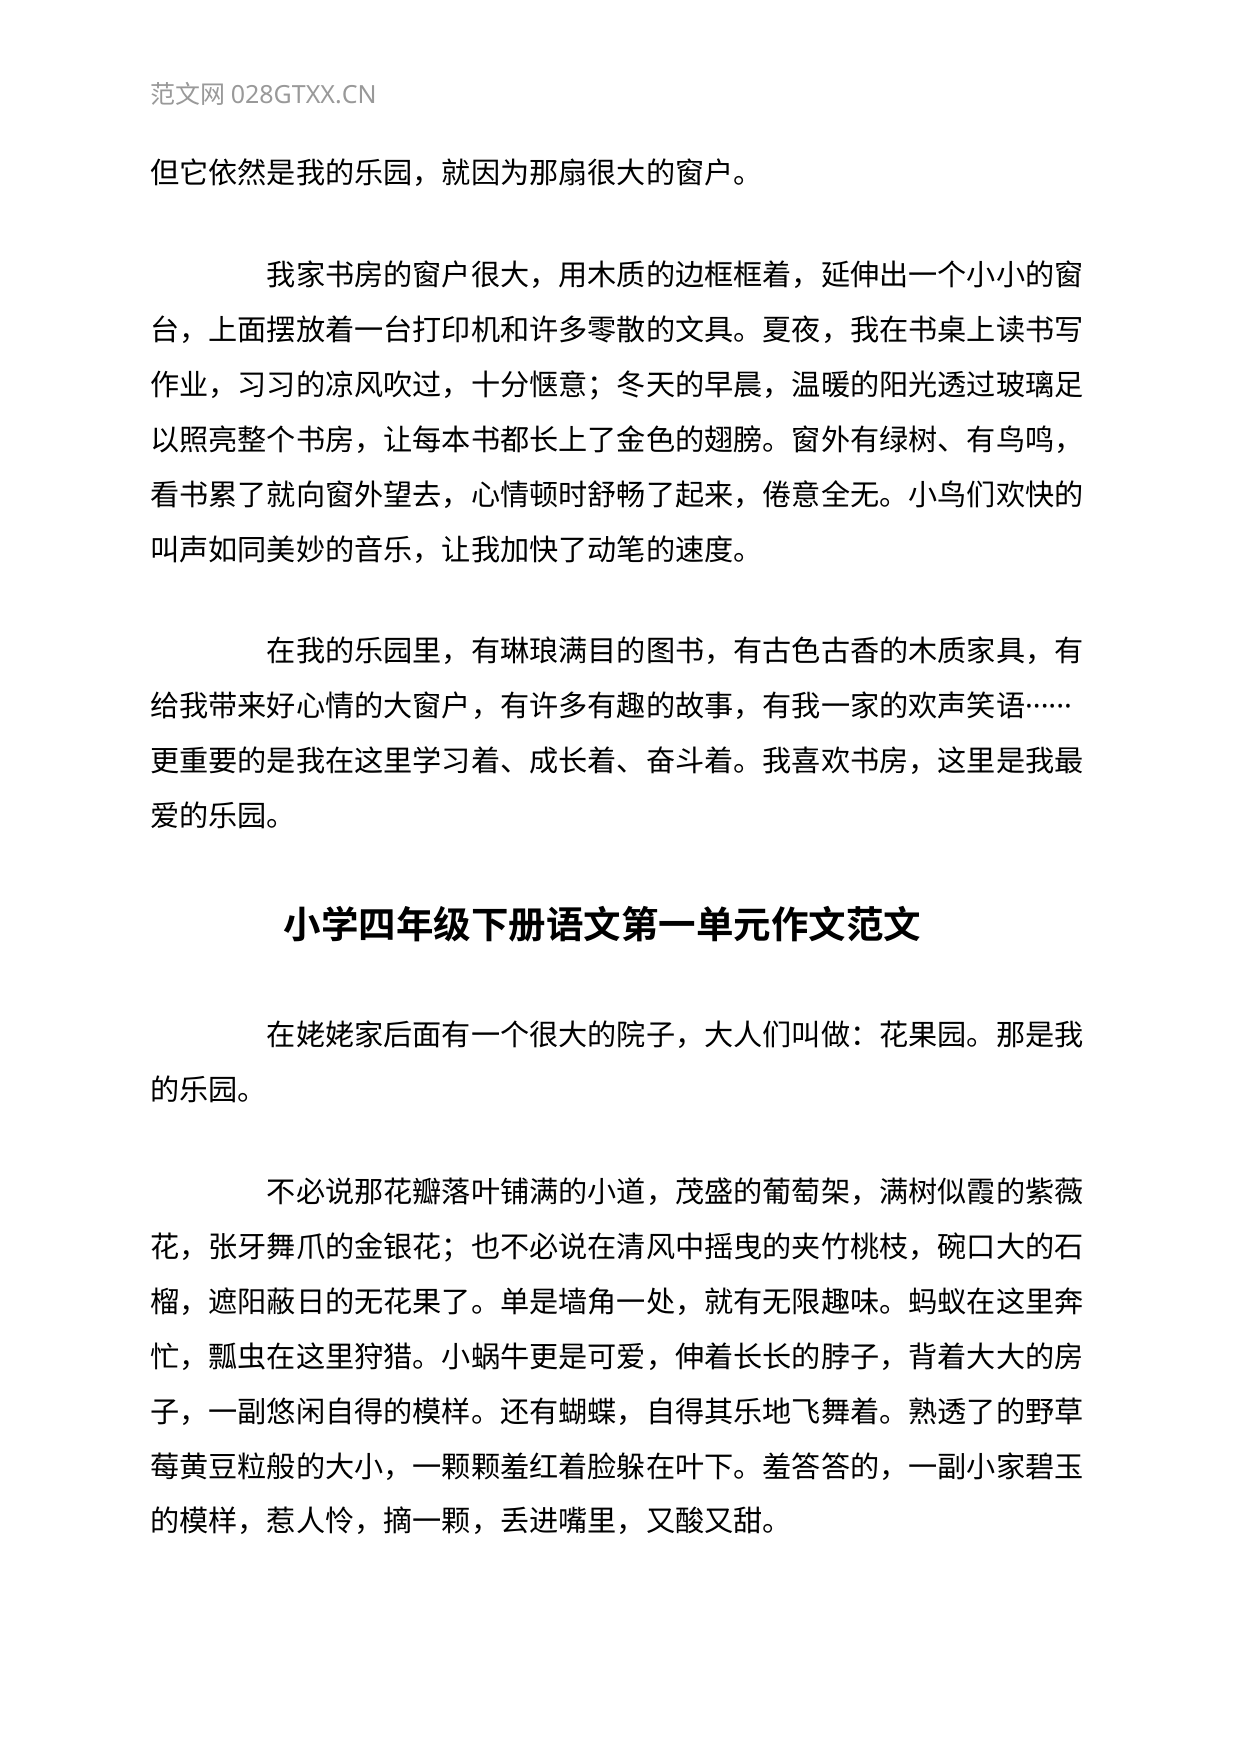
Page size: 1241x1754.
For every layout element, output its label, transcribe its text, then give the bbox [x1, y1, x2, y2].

text 小学四年级下册语文第一单元作文范文 [150, 894, 1090, 949]
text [150, 150, 1090, 192]
text 在我的乐园里，有琳琅满目的图书，有古色古香的木质家具，有给我带来好心情的大窗户，有许多有趣的故事，有我一家的欢声笑语······更重要的是我在这里学习着、成长着、奋斗着。我喜欢书房，这里是我最爱的乐园。 [150, 628, 1090, 835]
text 在姥姥家后面有一个很大的院子，大人们叫做：花果园。那是我的乐园。 [150, 1012, 1090, 1109]
text 不必说那花瓣落叶铺满的小道，茂盛的葡萄架，满树似霞的紫薇花，张牙舞爪的金银花；也不必说在清风中摇曳的夹竹桃枝，碗口大的石榴，遮阳蔽日的无花果了。单是墙角一处，就有无限趣味。蚂蚁在这里奔忙，瓢虫在这里狩猎。小蜗牛更是可爱，伸着长长的脖子，背着大大的房子，一副悠闲自得的模样。还有蝴蝶，自得其乐地飞舞着。熟透了的野草莓黄豆粒般的大小，一颗颗羞红着脸躲在叶下。羞答答的，一副小家碧玉的模样，惹人怜，摘一颗，丢进嘴里，又酸又甜。 [150, 1169, 1090, 1540]
text 我家书房的窗户很大，用木质的边框框着，延伸出一个小小的窗台，上面摆放着一台打印机和许多零散的文具。夏夜，我在书桌上读书写作业，习习的凉风吹过，十分惬意；冬天的早晨，温暖的阳光透过玻璃足以照亮整个书房，让每本书都长上了金色的翅膀。窗外有绿树、有鸟鸣，看书累了就向窗外望去，心情顿时舒畅了起来，倦意全无。小鸟们欢快的叫声如同美妙的音乐，让我加快了动笔的速度。 [150, 252, 1090, 568]
